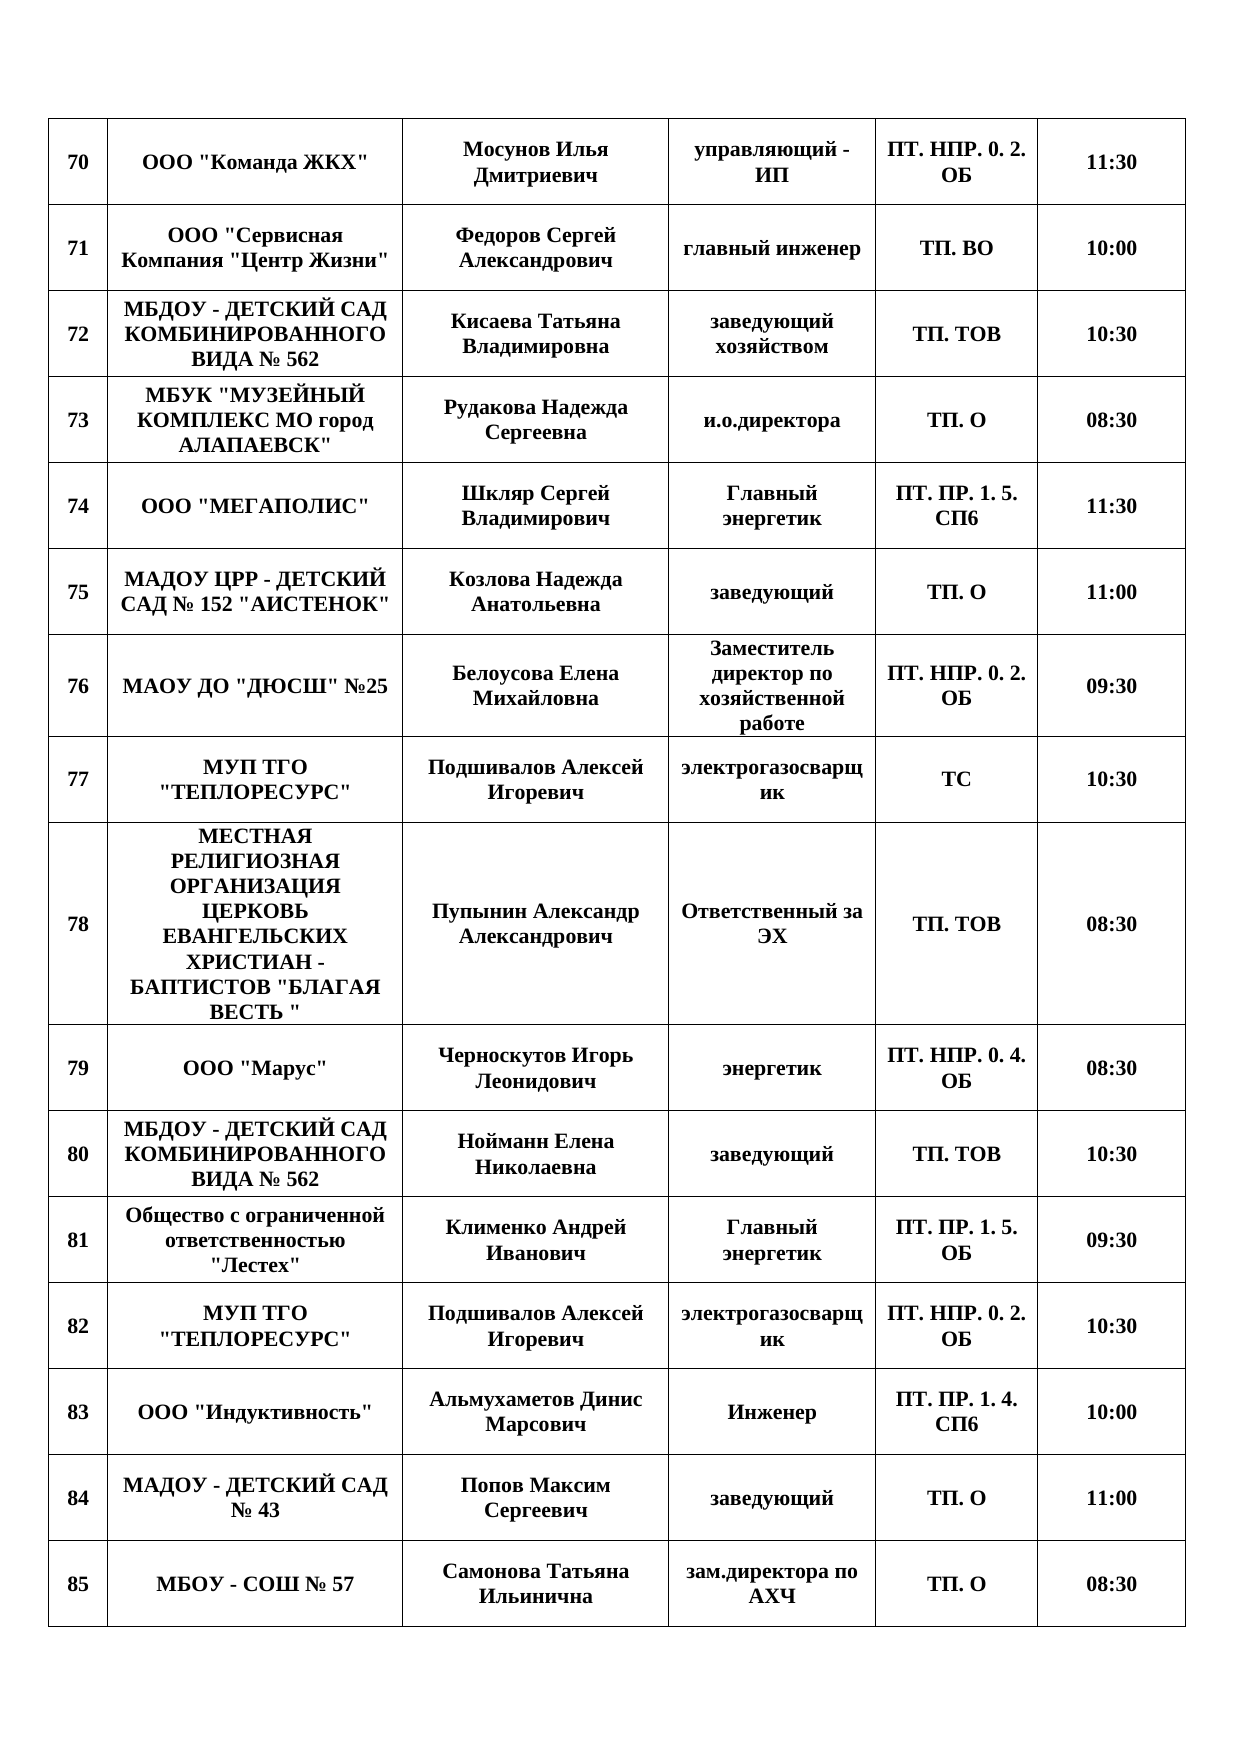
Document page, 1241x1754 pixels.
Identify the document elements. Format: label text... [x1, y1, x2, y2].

table_cell 71 [49, 205, 107, 290]
table_cell МБОУ - СОШ № 57 [108, 1541, 402, 1626]
table_cell ТП. О [876, 1541, 1037, 1626]
table_cell ТП. О [876, 1455, 1037, 1540]
table_cell энергетик [669, 1025, 875, 1110]
table_cell 11:00 [1038, 549, 1185, 634]
table_cell 09:30 [1038, 635, 1185, 736]
table_cell электрогазосварщик [669, 737, 875, 822]
table_cell ООО "Индуктивность" [108, 1369, 402, 1454]
table_cell 74 [49, 463, 107, 548]
table_cell 11:30 [1038, 119, 1185, 204]
table_cell Мосунов Илья Дмитриевич [403, 119, 668, 204]
table_cell Ответственный за ЭХ [669, 823, 875, 1024]
table_cell МАДОУ - ДЕТСКИЙ САД № 43 [108, 1455, 402, 1540]
table_cell Шкляр Сергей Владимирович [403, 463, 668, 548]
table_cell ООО "МЕГАПОЛИС" [108, 463, 402, 548]
table_cell Белоусова Елена Михайловна [403, 635, 668, 736]
table_cell ТП. ТОВ [876, 1111, 1037, 1196]
table_cell Главный энергетик [669, 1197, 875, 1282]
table_cell ТС [876, 737, 1037, 822]
table_cell ПТ. НПР. 0. 4. ОБ [876, 1025, 1037, 1110]
table_cell 84 [49, 1455, 107, 1540]
table_cell зам.директора по АХЧ [669, 1541, 875, 1626]
table_cell 72 [49, 291, 107, 376]
table_cell заведующий [669, 1455, 875, 1540]
table_cell МУП ТГО "ТЕПЛОРЕСУРС" [108, 1283, 402, 1368]
table_cell 08:30 [1038, 823, 1185, 1024]
table_cell ООО "Команда ЖКХ" [108, 119, 402, 204]
table_cell 85 [49, 1541, 107, 1626]
table_cell ТП. О [876, 377, 1037, 462]
table_cell электрогазосварщик [669, 1283, 875, 1368]
table_cell 77 [49, 737, 107, 822]
table_cell 10:30 [1038, 737, 1185, 822]
table_cell заведующий [669, 1111, 875, 1196]
table_cell МБДОУ - ДЕТСКИЙ САД КОМБИНИРОВАННОГО ВИДА № 562 [108, 291, 402, 376]
table_cell Альмухаметов Динис Марсович [403, 1369, 668, 1454]
table_cell 10:30 [1038, 1111, 1185, 1196]
table_cell МБДОУ - ДЕТСКИЙ САД КОМБИНИРОВАННОГО ВИДА № 562 [108, 1111, 402, 1196]
table_cell ТП. О [876, 549, 1037, 634]
table_cell 08:30 [1038, 1541, 1185, 1626]
table_cell Козлова Надежда Анатольевна [403, 549, 668, 634]
table_cell 82 [49, 1283, 107, 1368]
table_cell 76 [49, 635, 107, 736]
table_cell Заместитель директор по хозяйственной работе [669, 635, 875, 736]
table_cell 70 [49, 119, 107, 204]
table_cell ТП. ВО [876, 205, 1037, 290]
table_cell 10:00 [1038, 1369, 1185, 1454]
table_cell МАОУ ДО "ДЮСШ" №25 [108, 635, 402, 736]
table_cell 75 [49, 549, 107, 634]
table_cell ПТ. ПР. 1. 5. ОБ [876, 1197, 1037, 1282]
table_cell 11:00 [1038, 1455, 1185, 1540]
table_cell ООО "Марус" [108, 1025, 402, 1110]
table_cell Самонова Татьяна Ильинична [403, 1541, 668, 1626]
table_cell Рудакова Надежда Сергеевна [403, 377, 668, 462]
table_cell ООО "Сервисная Компания "Центр Жизни" [108, 205, 402, 290]
table_cell 08:30 [1038, 377, 1185, 462]
table_cell Общество с ограниченной ответственностью "Лестех" [108, 1197, 402, 1282]
table_cell Главный энергетик [669, 463, 875, 548]
table_cell 73 [49, 377, 107, 462]
table_cell 10:30 [1038, 291, 1185, 376]
table_cell ТП. ТОВ [876, 291, 1037, 376]
table_cell 10:00 [1038, 205, 1185, 290]
table_cell МЕСТНАЯ РЕЛИГИОЗНАЯ ОРГАНИЗАЦИЯ ЦЕРКОВЬ ЕВАНГЕЛЬСКИХ ХРИСТИАН - БАПТИСТОВ "БЛАГАЯ ВЕСТЬ " [108, 823, 402, 1024]
table_cell Черноскутов Игорь Леонидович [403, 1025, 668, 1110]
table_cell управляющий - ИП [669, 119, 875, 204]
table_cell ПТ. НПР. 0. 2. ОБ [876, 1283, 1037, 1368]
table_cell ПТ. НПР. 0. 2. ОБ [876, 119, 1037, 204]
table_cell 08:30 [1038, 1025, 1185, 1110]
table_cell МАДОУ ЦРР - ДЕТСКИЙ САД № 152 "АИСТЕНОК" [108, 549, 402, 634]
table_cell заведующий [669, 549, 875, 634]
table_cell Пупынин Александр Александрович [403, 823, 668, 1024]
table_cell ПТ. НПР. 0. 2. ОБ [876, 635, 1037, 736]
table_cell 10:30 [1038, 1283, 1185, 1368]
table_cell Клименко Андрей Иванович [403, 1197, 668, 1282]
table_cell Подшивалов Алексей Игоревич [403, 737, 668, 822]
table_cell Кисаева Татьяна Владимировна [403, 291, 668, 376]
table_cell 80 [49, 1111, 107, 1196]
table_cell заведующий хозяйством [669, 291, 875, 376]
table_cell 81 [49, 1197, 107, 1282]
table_cell Инженер [669, 1369, 875, 1454]
table_cell 79 [49, 1025, 107, 1110]
table_cell Попов Максим Сергеевич [403, 1455, 668, 1540]
table_cell Подшивалов Алексей Игоревич [403, 1283, 668, 1368]
table_cell 78 [49, 823, 107, 1024]
table_cell и.о.директора [669, 377, 875, 462]
table_cell МУП ТГО "ТЕПЛОРЕСУРС" [108, 737, 402, 822]
table_cell Федоров Сергей Александрович [403, 205, 668, 290]
table_cell ПТ. ПР. 1. 4. СП6 [876, 1369, 1037, 1454]
table_cell ТП. ТОВ [876, 823, 1037, 1024]
table_cell 11:30 [1038, 463, 1185, 548]
table_cell ПТ. ПР. 1. 5. СП6 [876, 463, 1037, 548]
table_cell Нойманн Елена Николаевна [403, 1111, 668, 1196]
table_cell 83 [49, 1369, 107, 1454]
table_cell 09:30 [1038, 1197, 1185, 1282]
table_cell МБУК "МУЗЕЙНЫЙ КОМПЛЕКС МО город АЛАПАЕВСК" [108, 377, 402, 462]
table_cell главный инженер [669, 205, 875, 290]
